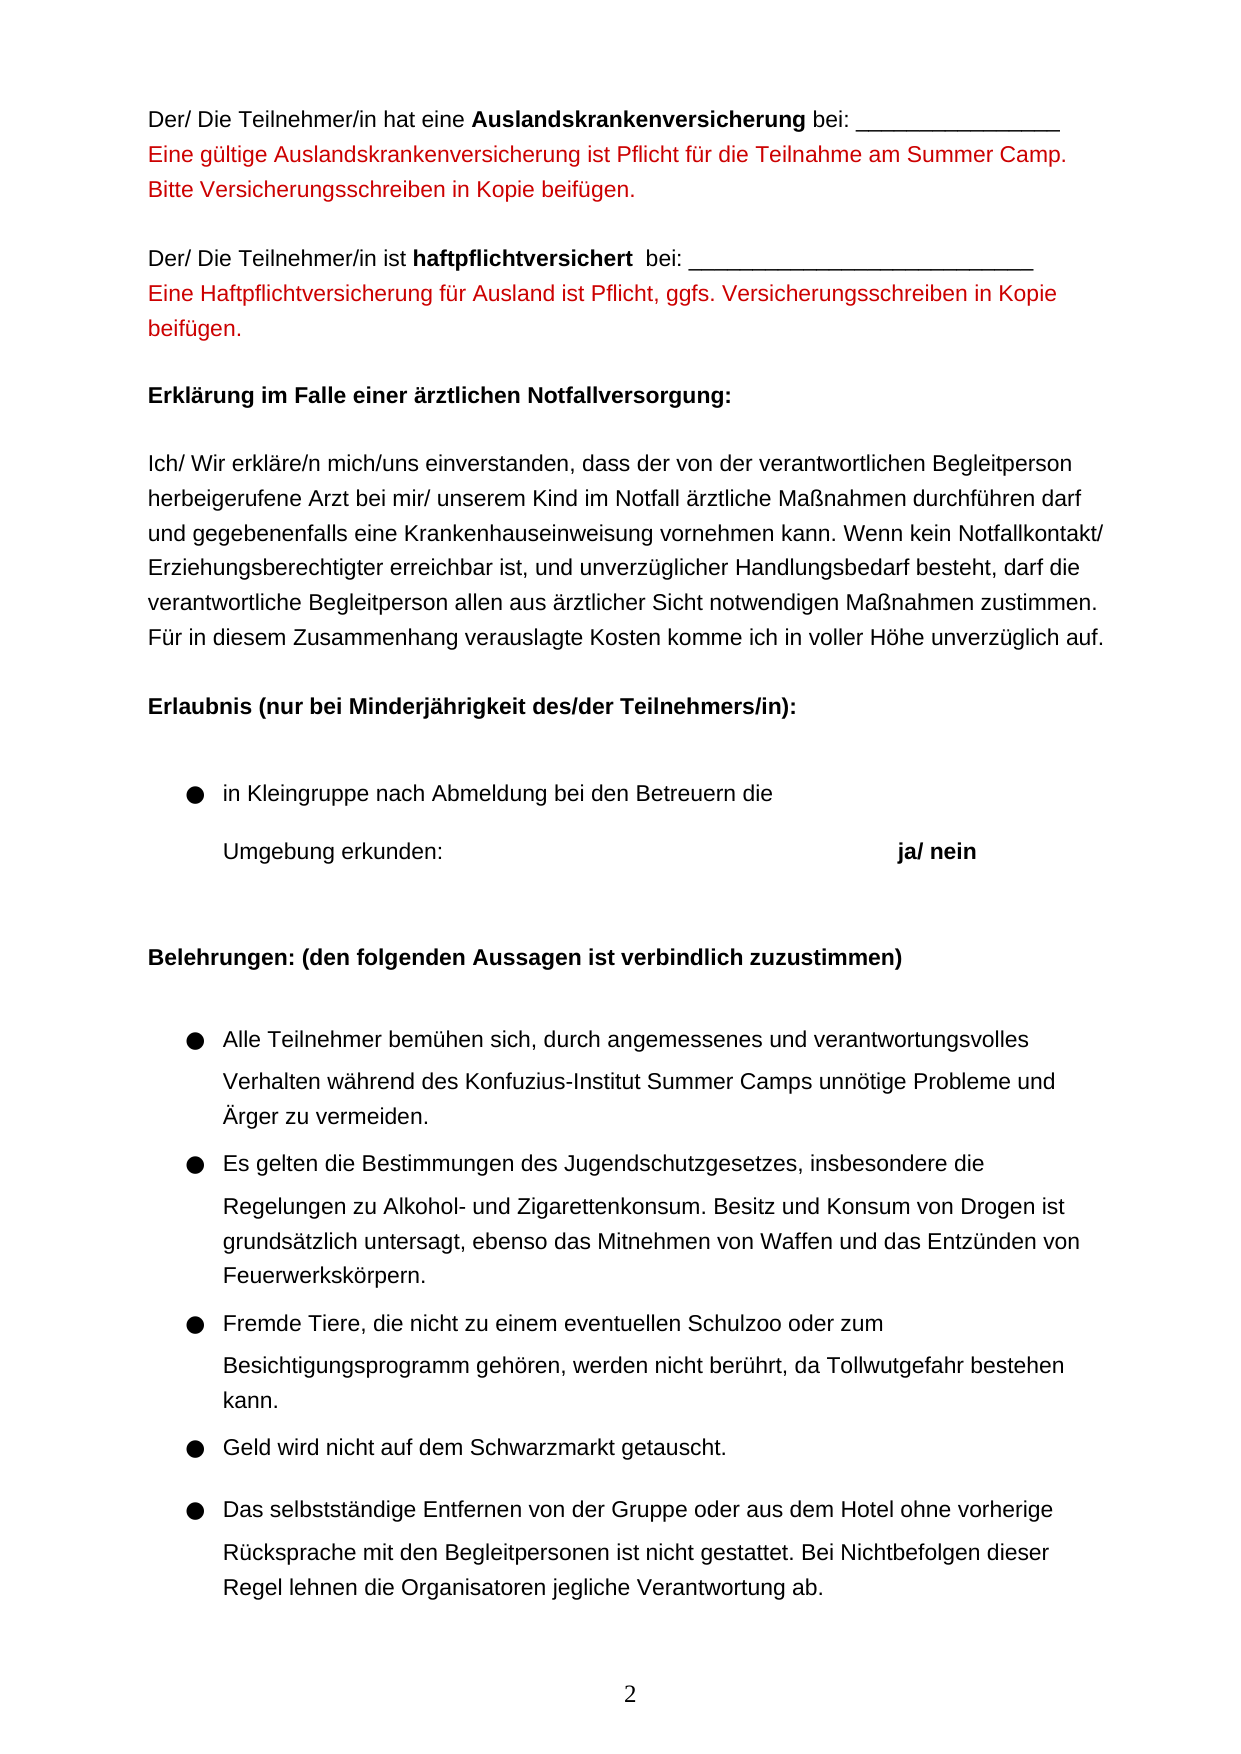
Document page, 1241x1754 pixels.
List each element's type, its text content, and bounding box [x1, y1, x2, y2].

text Ich/ Wir erkläre/n mich/uns einverstanden, dass der von der verantwortlichen Begleitperson herbeigerufene Arzt bei mir/ unserem Kind im Notfall ärztliche Maßnahmen durchführen darf und gegebenenfalls eine Krankenhauseinweisung vornehmen kann. Wenn kein Notfallkontakt/ Erziehungsberechtigter erreichbar ist, und unverzüglicher Handlungsbedarf besteht, darf die verantwortliche Begleitperson allen aus ärztlicher Sicht notwendigen Maßnahmen zustimmen. Für in diesem Zusammenhang verauslagte Kosten komme ich in voller Höhe unverzüglich auf. [148, 450, 1113, 650]
text Der/ Die Teilnehmer/in ist haftpflichtversichert bei: ___________________________ [148, 245, 1113, 271]
text Erklärung im Falle einer ärztlichen Notfallversorgung: [148, 382, 1113, 409]
text Der/ Die Teilnehmer/in hat eine Auslandskrankenversicherung bei: ________________ [148, 106, 1113, 133]
text Eine Haftpflichtversicherung für Ausland ist Pflicht, ggfs. Versicherungsschreiben in Kopie beifügen. [148, 280, 1113, 341]
text Eine gültige Auslandskrankenversicherung ist Pflicht für die Teilnahme am Summer Camp. Bitte Versicherungsschreiben in Kopie beifügen. [148, 141, 1113, 202]
text Belehrungen: (den folgenden Aussagen ist verbindlich zuzustimmen) [148, 944, 1113, 970]
text Erlaubnis (nur bei Minderjährigkeit des/der Teilnehmers/in): [148, 693, 1113, 719]
list Fremde Tiere, die nicht zu einem eventuellen Schulzoo oder zum Besichtigungsprogramm gehören, werden nicht berührt, da Tollwutgefahr bestehen kann. [185, 1297, 1113, 1413]
list Geld wird nicht auf dem Schwarzmarkt getauscht. [185, 1422, 1113, 1469]
list Es gelten die Bestimmungen des Jugendschutzgesetzes, insbesondere die Regelungen zu Alkohol- und Zigarettenkonsum. Besitz und Konsum von Drogen ist grundsätzlich untersagt, ebenso das Mitnehmen von Waffen und das Entzünden von Feuerwerkskörpern. [185, 1138, 1113, 1289]
text Umgebung erkunden: ja/ nein [148, 838, 1113, 864]
list in Kleingruppe nach Abmeldung bei den Betreuern die [185, 767, 1113, 814]
list Alle Teilnehmer bemühen sich, durch angemessenes und verantwortungsvolles Verhalten während des Konfuzius-Institut Summer Camps unnötige Probleme und Ärger zu vermeiden. [185, 1013, 1113, 1129]
list Das selbstständige Entfernen von der Gruppe oder aus dem Hotel ohne vorherige Rücksprache mit den Begleitpersonen ist nicht gestattet. Bei Nichtbefolgen dieser Regel lehnen die Organisatoren jegliche Verantwortung ab. [185, 1484, 1113, 1600]
